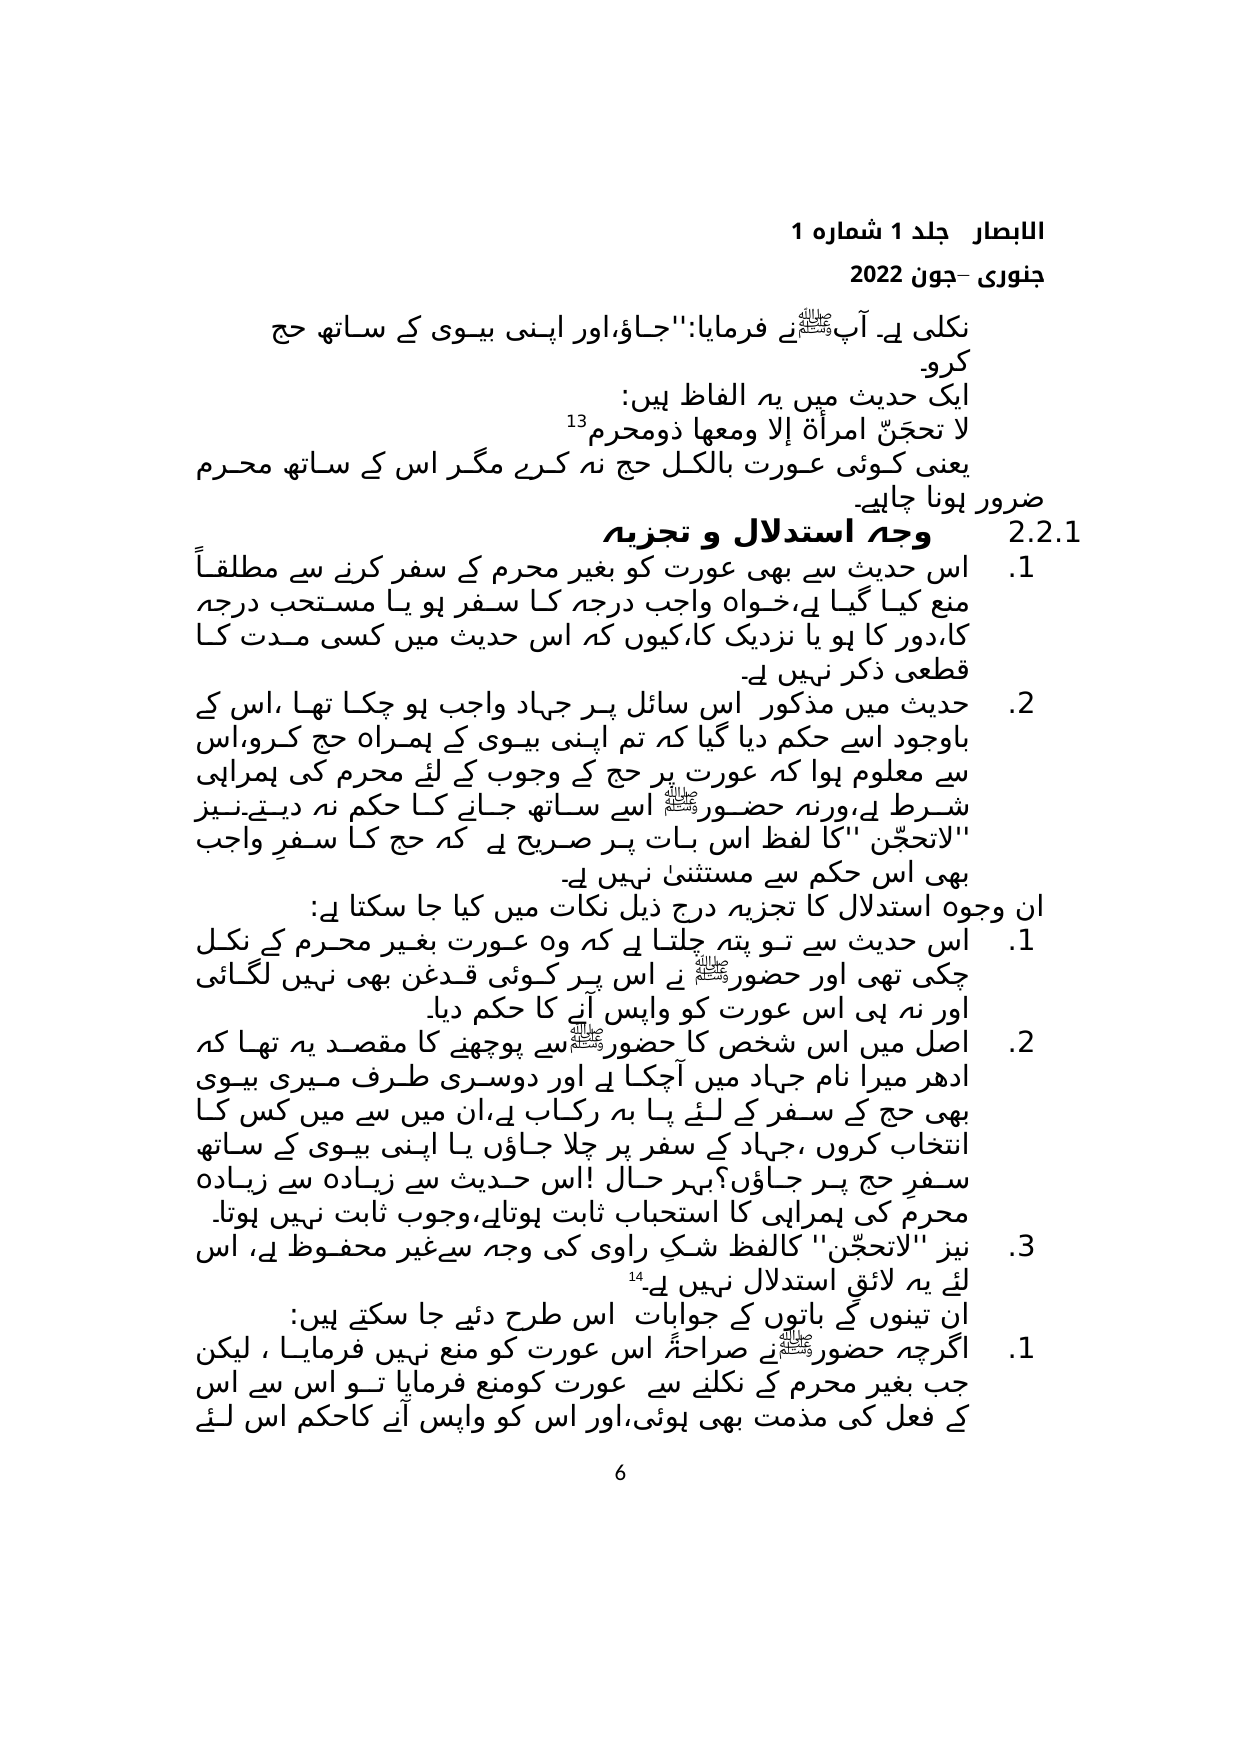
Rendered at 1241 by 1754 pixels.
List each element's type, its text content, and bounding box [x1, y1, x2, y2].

text ایک حدیث میں یہ الفاظ ہیں: [195, 378, 1045, 412]
list اس حدیث سے بھی عورت کو بغیر محرم کے سفر کرنے سے مطلقاً منع کیا گیا ہے،خواہ واجب درجہ کا سفر ہو یا مستحب درجہ کا،دور کا ہو یا نزدیک کا،کیوں کہ اس حدیث میں کسی مدت کا قطعی ذکر نہیں ہے۔ [195, 550, 1008, 686]
text ان وجوہ استدلال کا تجزیہ درج ذیل نکات میں کیا جا سکتا ہے: [195, 890, 1045, 924]
list نیز ''لاتحجّن'' کالفظ شکِ راوی کی وجہ سےغیر محفوظ ہے، اس لئے یہ لائقِ استدلال نہیں ہے۔ [195, 1229, 1008, 1297]
list اصل میں اس شخص کا حضورﷺسے پوچھنے کا مقصد یہ تھا کہ ادھر میرا نام جہاد میں آچکا ہے اور دوسری طرف میری بیوی بھی حج کے سفر کے لئے پا بہ رکاب ہے،ان میں سے میں کس کا انتخاب کروں ،جہاد کے سفر پر چلا جاؤں یا اپنی بیوی کے ساتھ سفرِ حج پر جاؤں؟بہر حال !اس حدیث سے زیادہ سے زیادہ محرم کی ہمراہی کا استحباب ثابت ہوتاہے،وجوب ثابت نہیں ہوتا۔ [195, 1026, 1008, 1229]
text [270, 310, 970, 378]
text لا تحجَنّ امرأۃ إلا ومعھا ذومحرم [270, 412, 970, 446]
text یعنی کوئی عورت بالکل حج نہ کرے مگر اس کے ساتھ محرم ضرور ہونا چاہیے۔ [195, 446, 1045, 514]
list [195, 1331, 1008, 1433]
list وجہ استدلال و تجزیہ [195, 514, 1008, 550]
list حدیث میں مذکور اس سائل پر جہاد واجب ہو چکا تھا ،اس کے باوجود اسے حکم دیا گیا کہ تم اپنی بیوی کے ہمراہ حج کرو،اس سے معلوم ہوا کہ عورت پر حج کے وجوب کے لئے محرم کی ہمراہی شرط ہے،ورنہ حضورﷺ اسے ساتھ جانے کا حکم نہ دیتے۔نیز ''لاتحجّن ''کا لفظ اس بات پر صریح ہے کہ حج کا سفرِ واجب بھی اس حکم سے مستثنیٰ نہیں ہے۔ [195, 686, 1008, 890]
list ان تینوں کے باتوں کے جوابات اس طرح دئیے جا سکتے ہیں: [195, 1297, 970, 1331]
list اس حدیث سے تو پتہ چلتا ہے کہ وہ عورت بغیر محرم کے نکل چکی تھی اور حضورﷺ نے اس پر کوئی قدغن بھی نہیں لگائی اور نہ ہی اس عورت کو واپس آنے کا حکم دیا۔ [195, 924, 1008, 1026]
